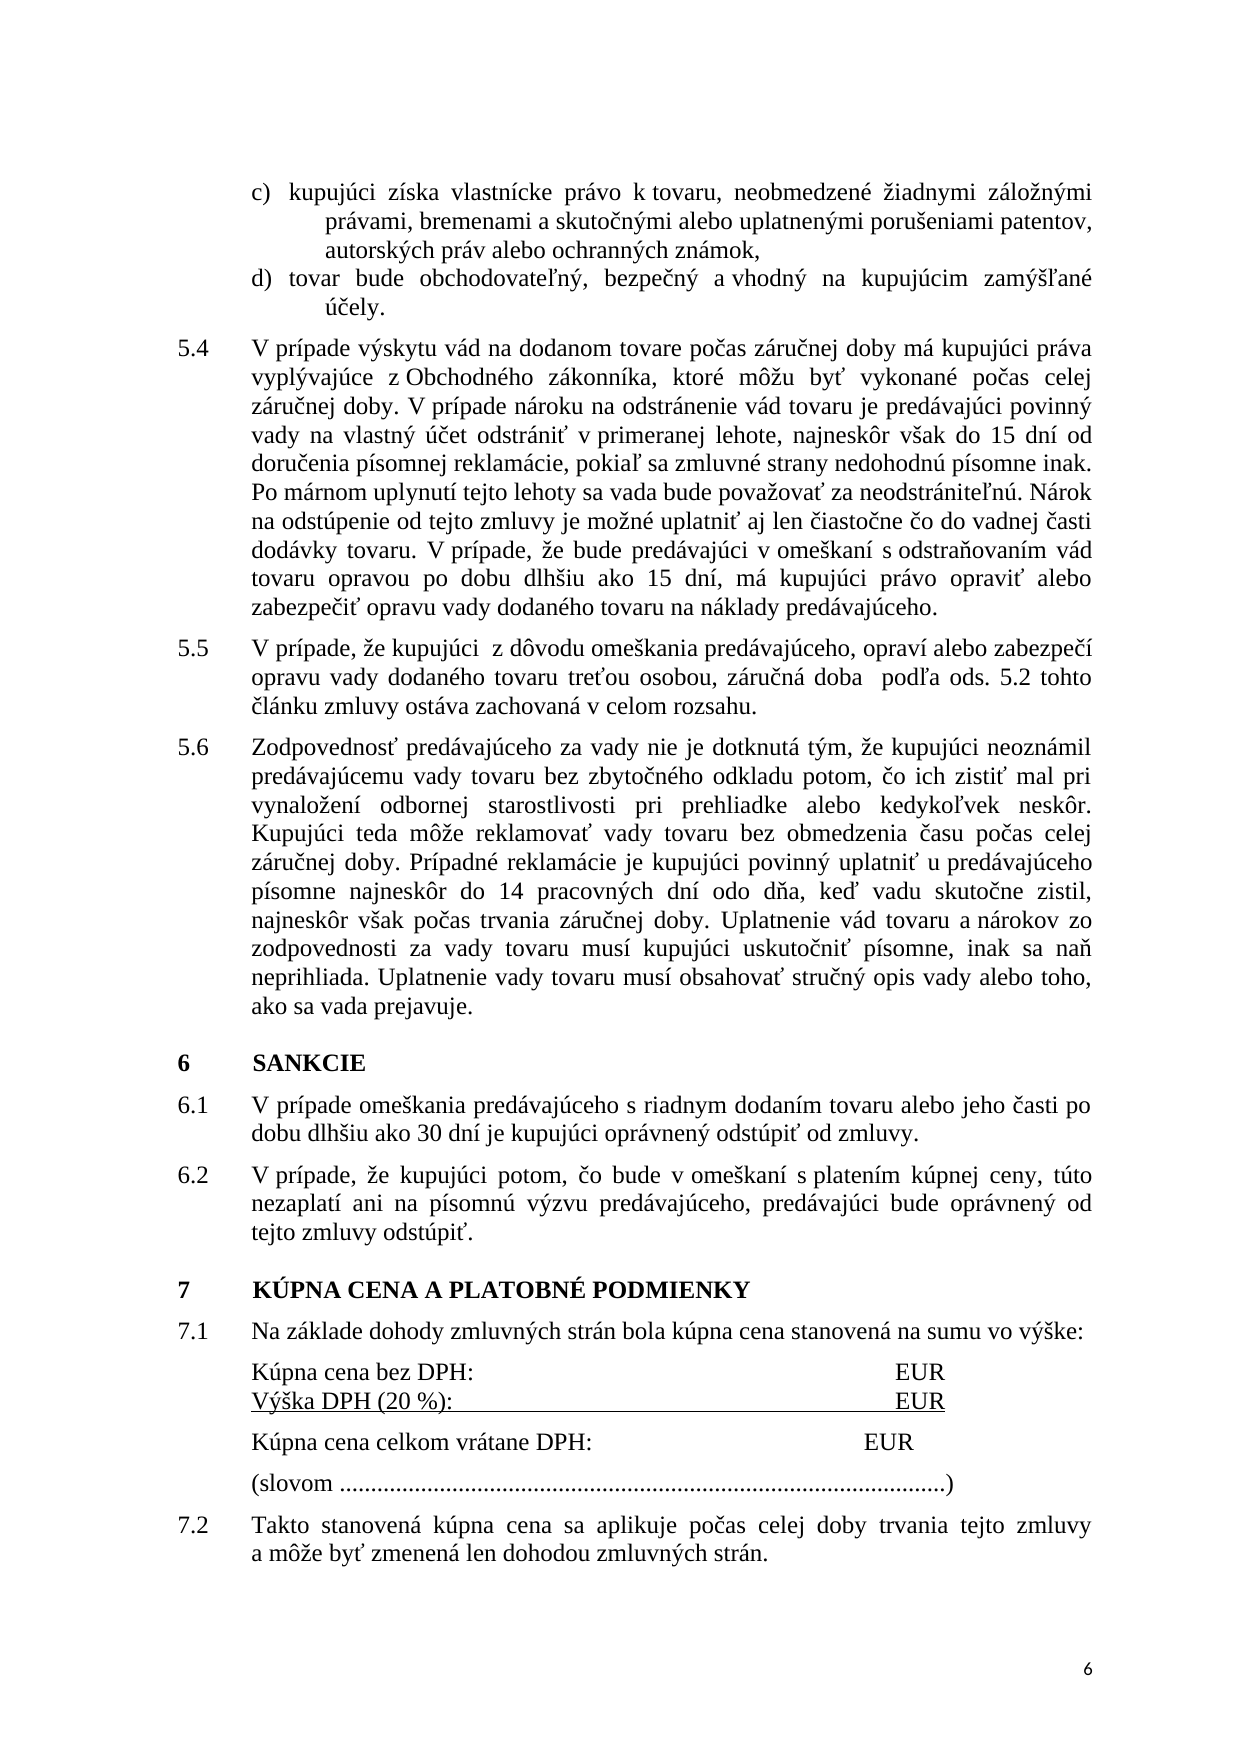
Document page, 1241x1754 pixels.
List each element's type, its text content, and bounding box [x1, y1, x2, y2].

list V prípade omeškania predávajúceho s riadnym dodaním tovaru alebo jeho časti po dobu dlhšiu ako 30 dní je kupujúci oprávnený odstúpiť od zmluvy. [177, 1090, 1092, 1147]
list SANKCIE [177, 1048, 1092, 1077]
text Kúpna cena celkom vrátane DPH: EUR [177, 1427, 1092, 1456]
text Výška DPH (20 %): EUR [177, 1386, 1092, 1415]
text Kúpna cena bez DPH: EUR [177, 1357, 1092, 1386]
list V prípade, že kupujúci potom, čo bude v omeškaní s platením kúpnej ceny, túto nezaplatí ani na písomnú výzvu predávajúceho, predávajúci bude oprávnený od tejto zmluvy odstúpiť. [177, 1160, 1092, 1246]
list tovar bude obchodovateľný, bezpečný a vhodný na kupujúcim zamýšľané účely. [251, 263, 1092, 321]
list Takto stanovená kúpna cena sa aplikuje počas celej doby trvania tejto zmluvy a môže byť zmenená len dohodou zmluvných strán. [177, 1510, 1092, 1567]
list Zodpovednosť predávajúceho za vady nie je dotknutá tým, že kupujúci neoznámil predávajúcemu vady tovaru bez zbytočného odkladu potom, čo ich zistiť mal pri vynaložení odbornej starostlivosti pri prehliadke alebo kedykoľvek neskôr. Kupujúci teda môže reklamovať vady tovaru bez obmedzenia času počas celej záručnej doby. Prípadné reklamácie je kupujúci povinný uplatniť u predávajúceho písomne najneskôr do 14 pracovných dní odo dňa, keď vadu skutočne zistil, najneskôr však počas trvania záručnej doby. Uplatnenie vád tovaru a nárokov zo zodpovednosti za vady tovaru musí kupujúci uskutočniť písomne, inak sa naň neprihliada. Uplatnenie vady tovaru musí obsahovať stručný opis vady alebo toho, ako sa vada prejavuje. [177, 732, 1092, 1020]
list V prípade, že kupujúci z dôvodu omeškania predávajúceho, opraví alebo zabezpečí opravu vady dodaného tovaru treťou osobou, záručná doba podľa ods. 5.2 tohto článku zmluvy ostáva zachovaná v celom rozsahu. [177, 633, 1092, 720]
list kupujúci získa vlastnícke právo k tovaru, neobmedzené žiadnymi záložnými právami, bremenami a skutočnými alebo uplatnenými porušeniami patentov, autorských práv alebo ochranných známok, [251, 177, 1092, 263]
list KÚPNA CENA A PLATOBNÉ PODMIENKY [177, 1275, 1092, 1303]
list Na základe dohody zmluvných strán bola kúpna cena stanovená na sumu vo výške: [177, 1316, 1092, 1345]
list V prípade výskytu vád na dodanom tovare počas záručnej doby má kupujúci práva vyplývajúce z Obchodného zákonníka, ktoré môžu byť vykonané počas celej záručnej doby. V prípade nároku na odstránenie vád tovaru je predávajúci povinný vady na vlastný účet odstrániť v primeranej lehote, najneskôr však do 15 dní od doručenia písomnej reklamácie, pokiaľ sa zmluvné strany nedohodnú písomne inak. Po márnom uplynutí tejto lehoty sa vada bude považovať za neodstrániteľnú. Nárok na odstúpenie od tejto zmluvy je možné uplatniť aj len čiastočne čo do vadnej časti dodávky tovaru. V prípade, že bude predávajúci v omeškaní s odstraňovaním vád tovaru opravou po dobu dlhšiu ako 15 dní, má kupujúci právo opraviť alebo zabezpečiť opravu vady dodaného tovaru na náklady predávajúceho. [177, 333, 1092, 621]
text (slovom .................................................................................................) [177, 1468, 1092, 1497]
